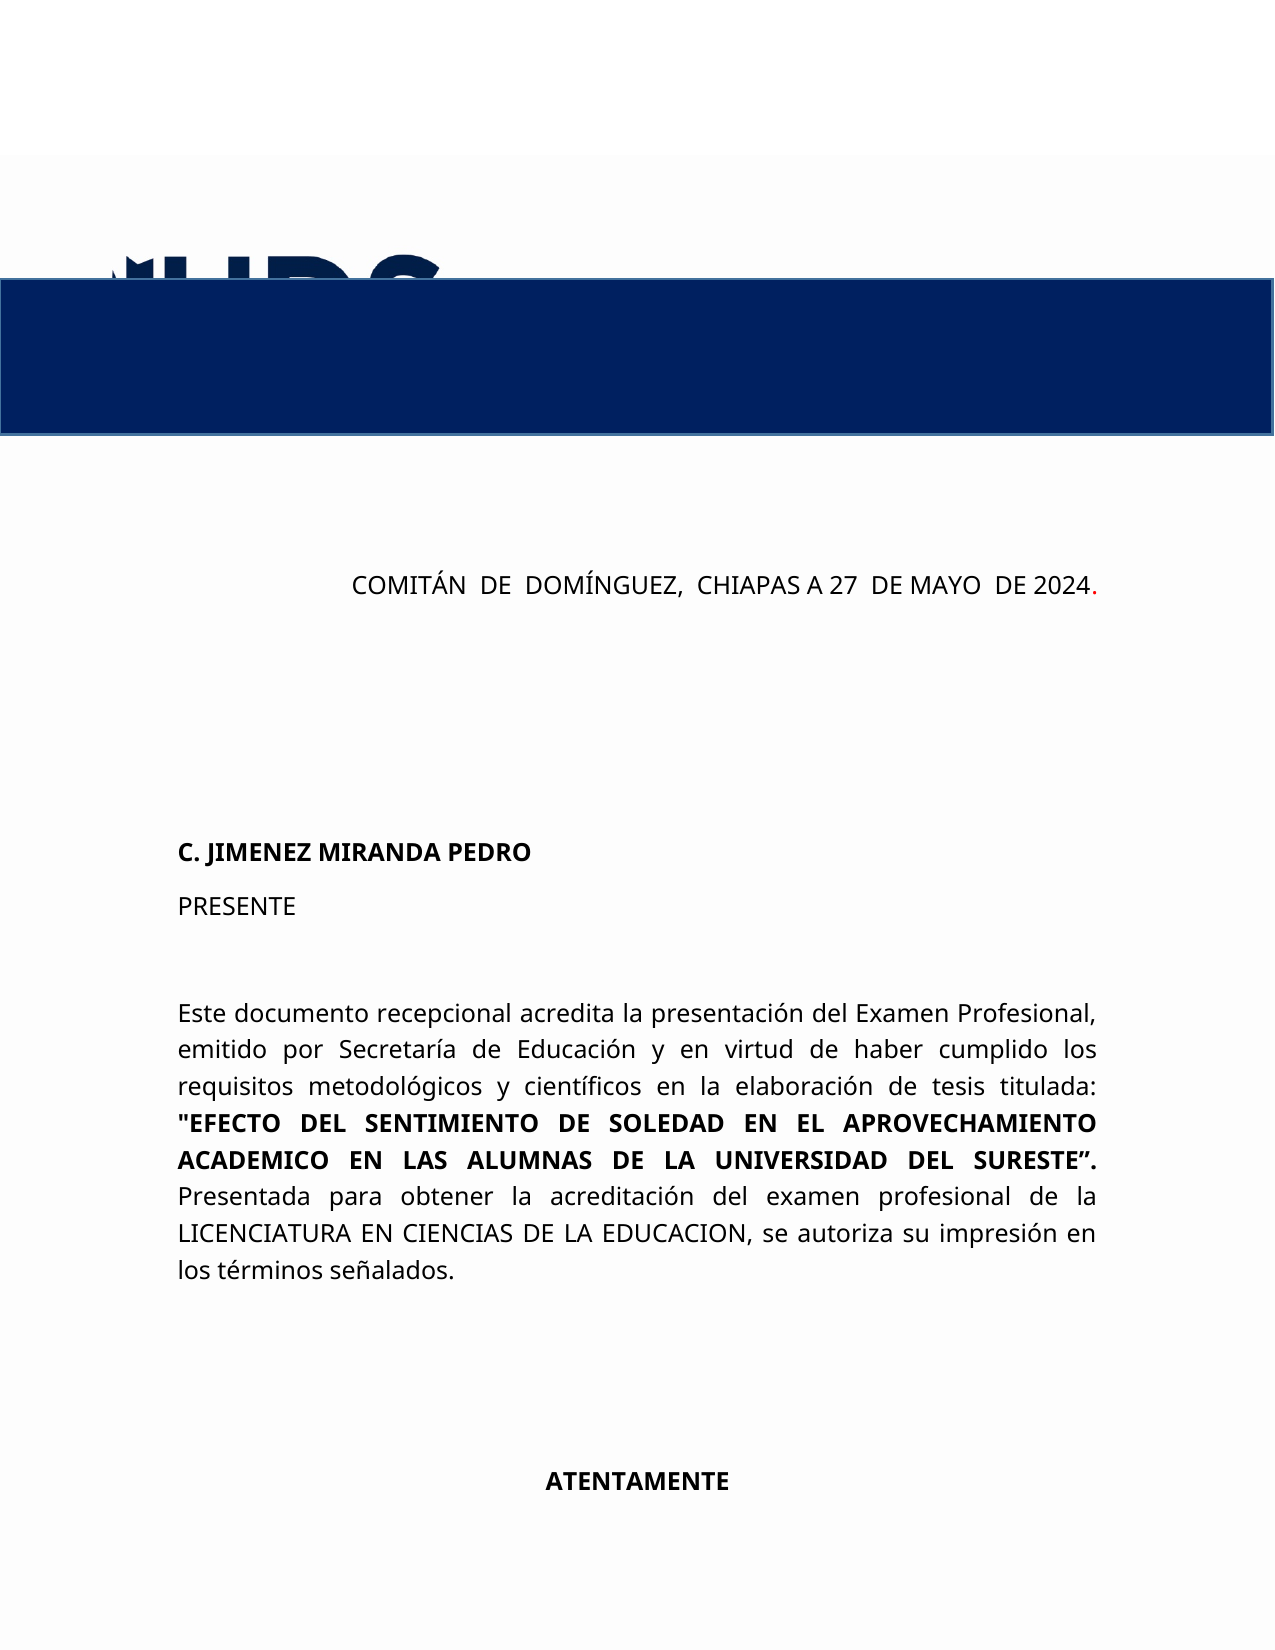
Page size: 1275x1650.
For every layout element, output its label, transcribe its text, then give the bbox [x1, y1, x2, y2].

text PRESENTE [177, 888, 1098, 922]
text Este documento recepcional acredita la presentación del Examen Profesional, emitido por Secretaría de Educación y en virtud de haber cumplido los requisitos metodológicos y científicos en la elaboración de tesis titulada: "EFECTO DEL SENTIMIENTO DE SOLEDAD EN EL APROVECHAMIENTO ACADEMICO EN LAS ALUMNAS DE LA UNIVERSIDAD DEL SURESTE”. Presentada para obtener la acreditación del examen profesional de la LICENCIATURA EN CIENCIAS DE LA EDUCACION, se autoriza su impresión en los términos señalados. [177, 995, 1098, 1287]
picture [0, 155, 1275, 1650]
text COMITÁN DE DOMÍNGUEZ, CHIAPAS A 27 DE MAYO DE 2024. [177, 568, 1098, 602]
text C. JIMENEZ MIRANDA PEDRO [177, 835, 1098, 869]
text ATENTAMENTE [177, 1463, 1098, 1498]
